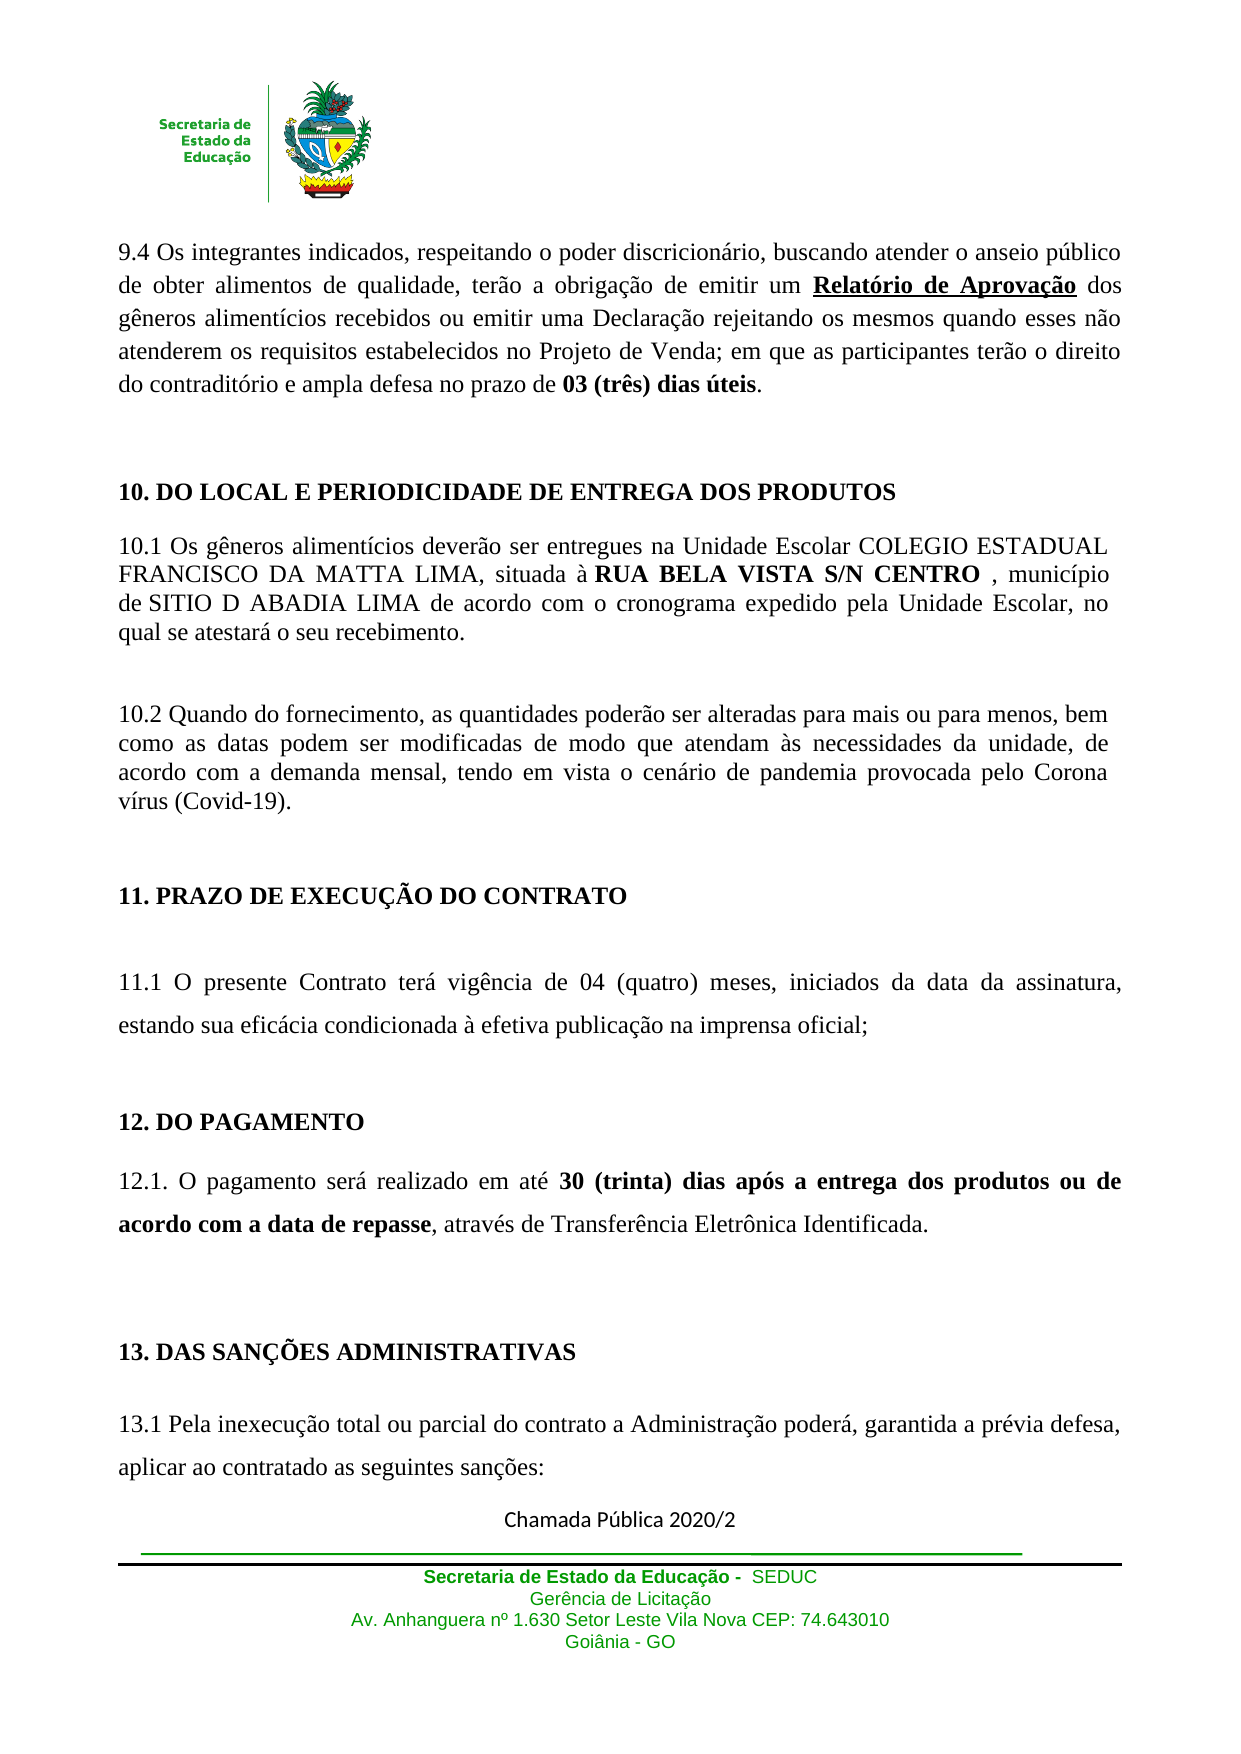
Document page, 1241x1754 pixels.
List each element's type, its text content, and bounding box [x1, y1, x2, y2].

text 12. DO PAGAMENTO [118, 1107, 1122, 1136]
text 10. DO LOCAL E PERIODICIDADE DE ENTREGA DOS PRODUTOS [118, 477, 1118, 506]
text 13. DAS SANÇÕES ADMINISTRATIVAS [118, 1337, 1122, 1366]
text 11. PRAZO DE EXECUÇÃO DO CONTRATO [118, 881, 1122, 910]
text 13.1 Pela inexecução total ou parcial do contrato a Administração poderá, garantida a prévia defesa, aplicar ao contratado as seguintes sanções: [118, 1409, 1122, 1481]
text 10.1 Os gêneros alimentícios deverão ser entregues na Unidade Escolar COLEGIO ESTADUAL FRANCISCO DA MATTA LIMA, situada à RUA BELA VISTA S/N CENTRO , município de SITIO D ABADIA LIMA de acordo com o cronograma expedido pela Unidade Escolar, no qual se atestará o seu recebimento. [118, 531, 1110, 646]
text 9.4 Os integrantes indicados, respeitando o poder discricionário, buscando atender o anseio público de obter alimentos de qualidade, terão a obrigação de emitir um Relatório de Aprovação dos gêneros alimentícios recebidos ou emitir uma Declaração rejeitando os mesmos quando esses não atenderem os requisitos estabelecidos no Projeto de Venda; em que as participantes terão o direito do contraditório e ampla defesa no prazo de 03 (três) dias úteis. [118, 237, 1122, 398]
text 11.1 O presente Contrato terá vigência de 04 (quatro) meses, iniciados da data da assinatura, estando sua eficácia condicionada à efetiva publicação na imprensa oficial; [118, 967, 1122, 1039]
text 10.2 Quando do fornecimento, as quantidades poderão ser alteradas para mais ou para menos, bem como as datas podem ser modificadas de modo que atendam às necessidades da unidade, de acordo com a demanda mensal, tendo em vista o cenário de pandemia provocada pelo Corona vírus (Covid-19). [118, 699, 1110, 814]
picture [118, 73, 412, 210]
text 12.1. O pagamento será realizado em até 30 (trinta) dias após a entrega dos produtos ou de acordo com a data de repasse, através de Transferência Eletrônica Identificada. [118, 1166, 1122, 1238]
